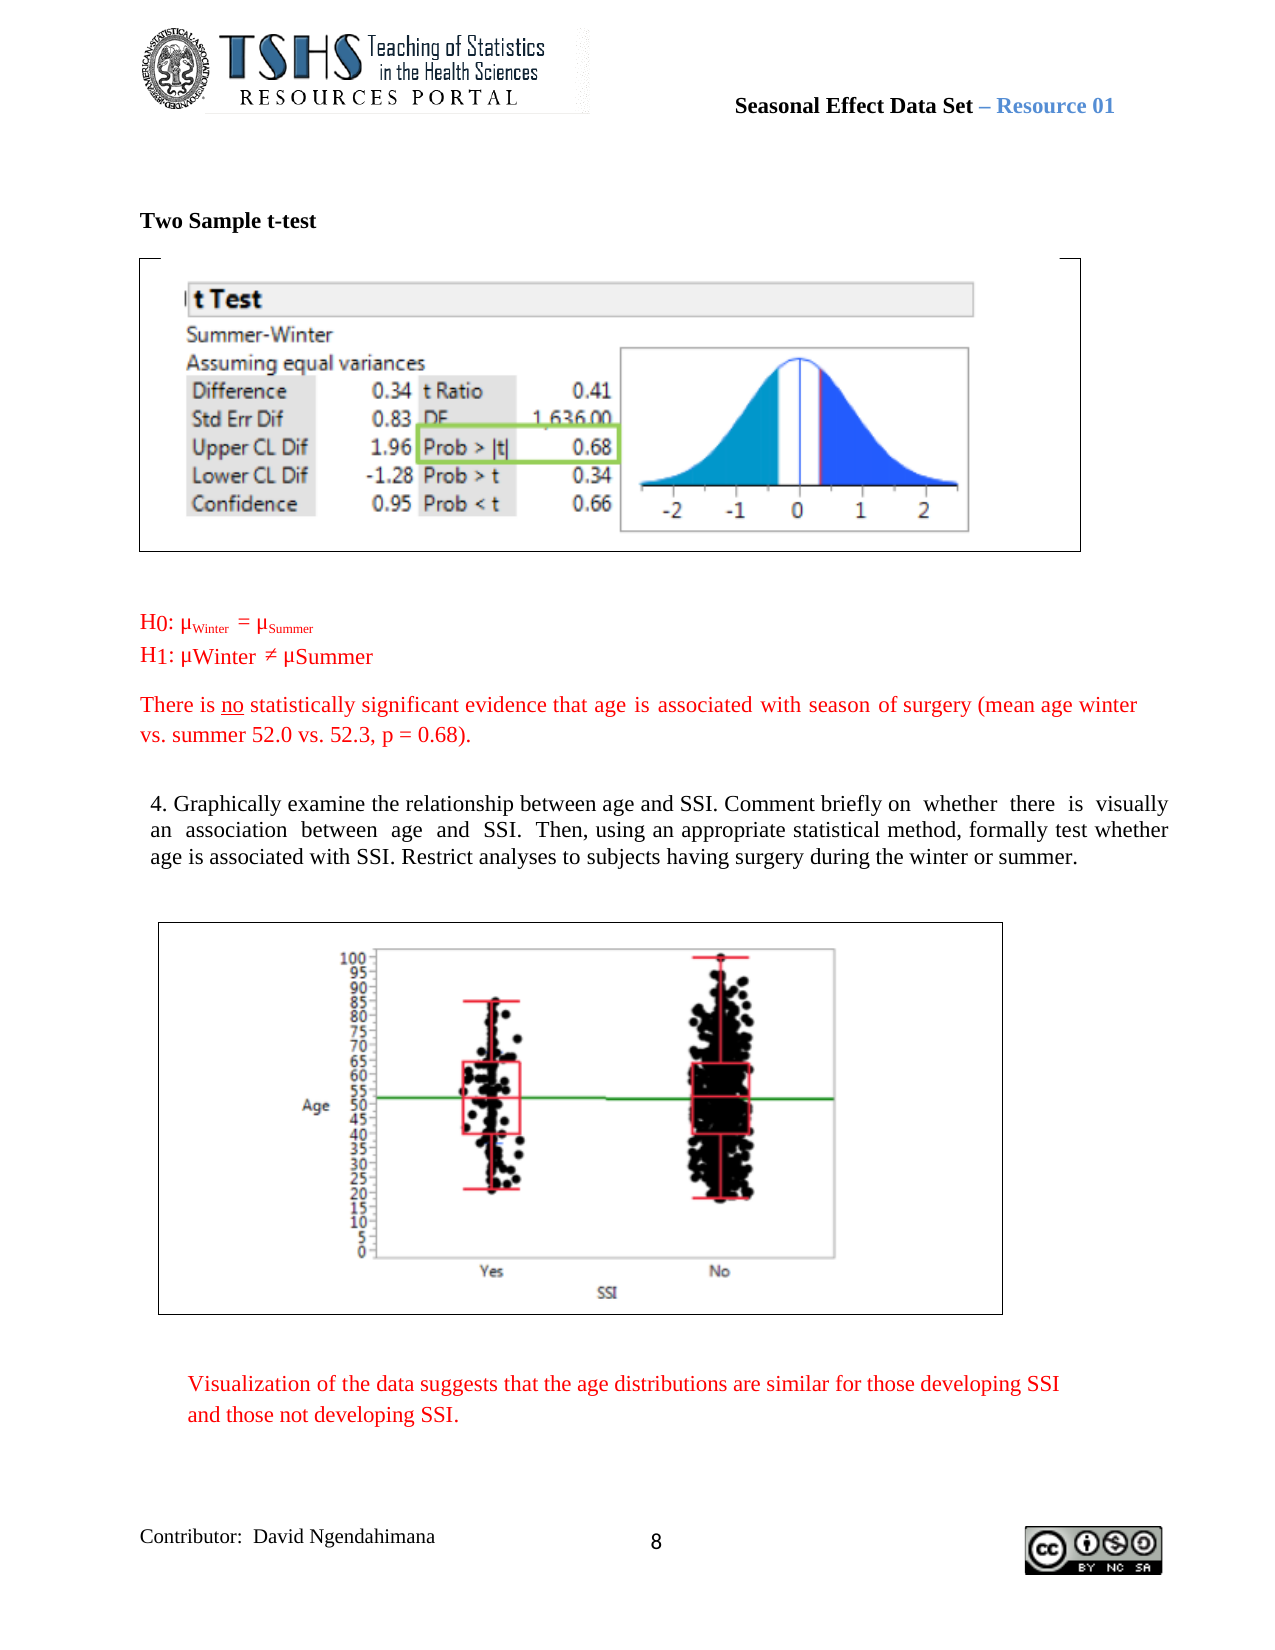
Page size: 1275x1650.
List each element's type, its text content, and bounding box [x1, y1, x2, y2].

picture [139, 28, 590, 114]
table_header [1060, 259, 1080, 551]
text Visualization of the data suggests that the age distributions are similar for those developing SSI and those not developing SSI. [187, 1368, 1092, 1428]
table_header [140, 259, 160, 551]
text 4. Graphically examine the relationship between age and SSI. Comment briefly on whether there is visually an association between age and SSI. Then, using an appropriate statistical method, formally test whether age is associated with SSI. Restrict analyses to subjects having surgery during the winter or summer. [150, 790, 1168, 869]
picture [160, 258, 1060, 551]
text H1: μWinter ≠ μSummer [140, 637, 804, 667]
table_header [159, 923, 245, 1314]
text H0: μWinter = μSummer [139, 608, 805, 637]
text There is no statistically significant evidence that age is associated with season of surgery (mean age winter vs. summer 52.0 vs. 52.3, p = 0.68). [140, 688, 1168, 748]
text Two Sample t-test [139, 207, 1173, 233]
table_header [915, 923, 1002, 1314]
picture [245, 923, 915, 1314]
picture [1024, 1526, 1163, 1575]
